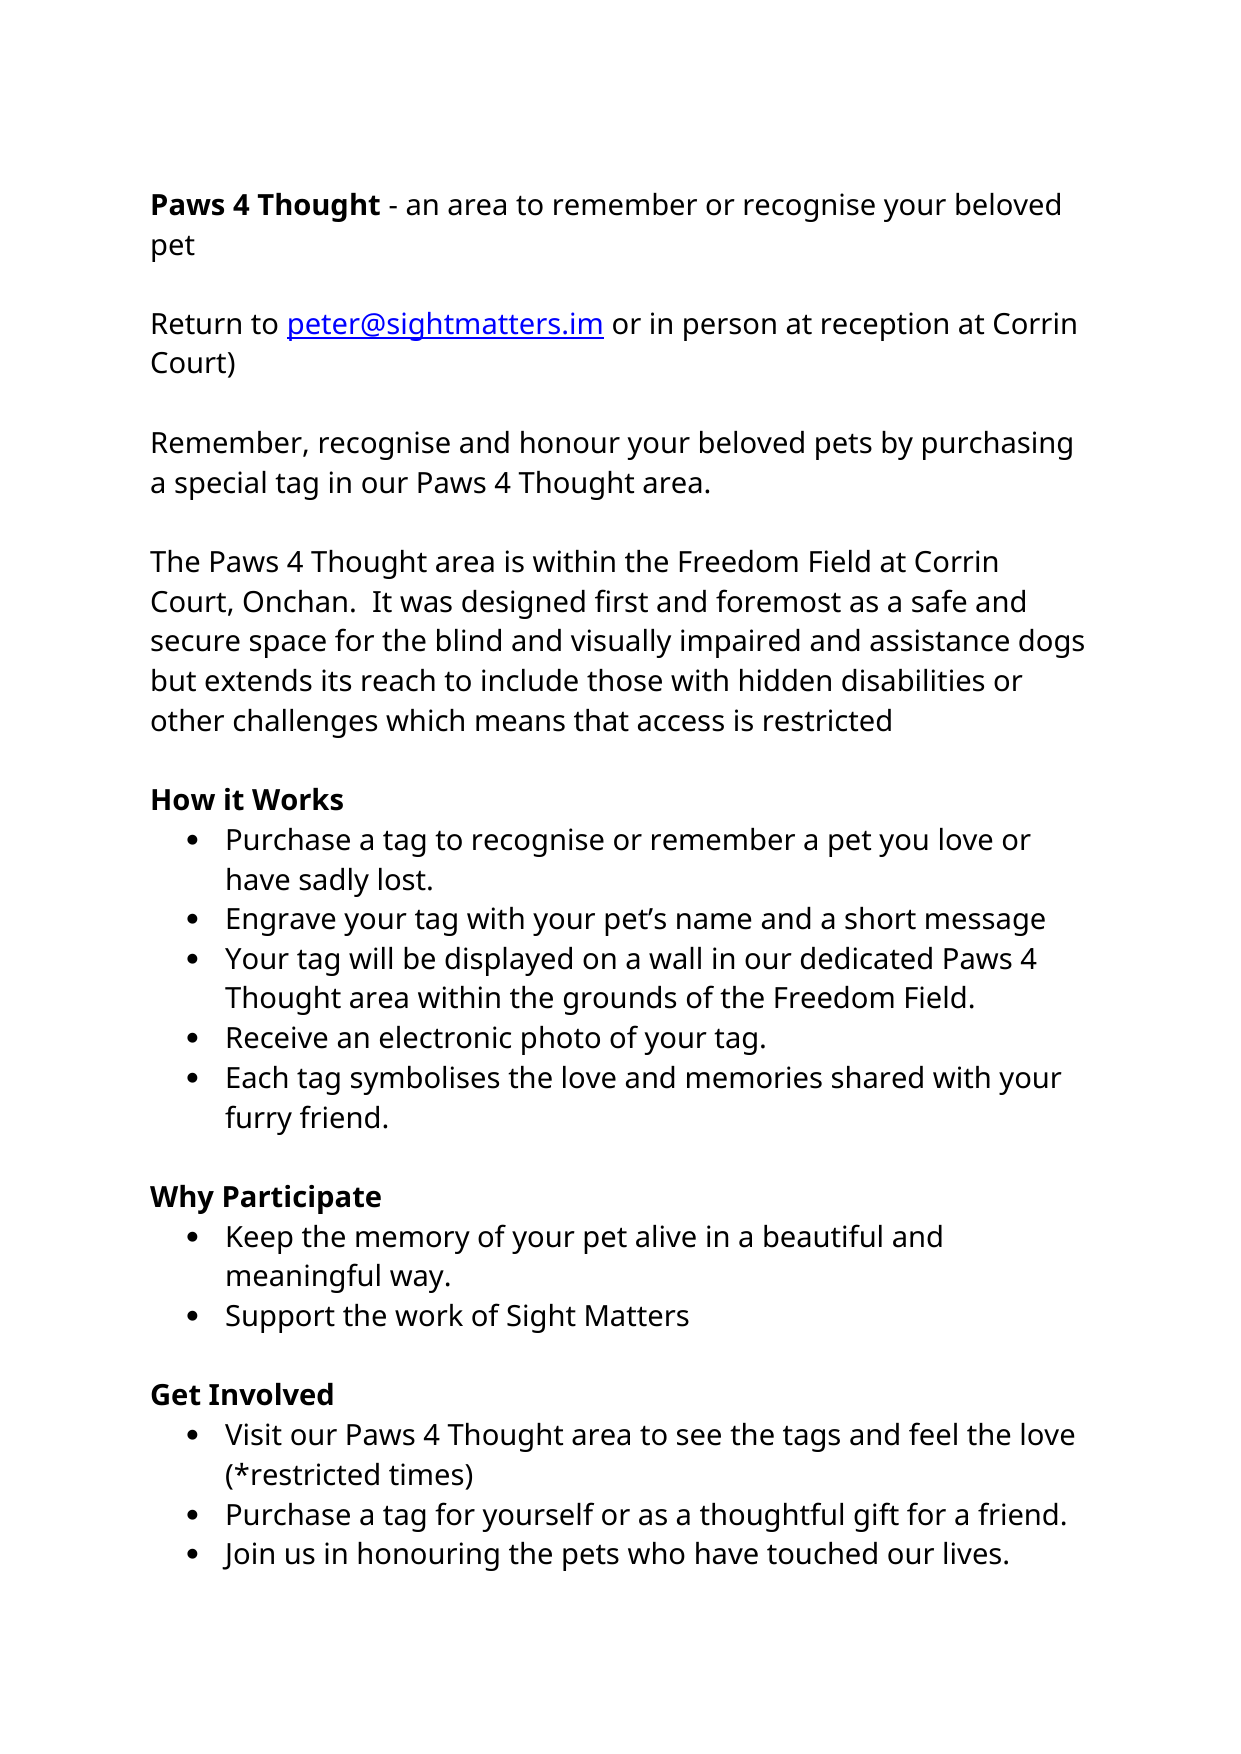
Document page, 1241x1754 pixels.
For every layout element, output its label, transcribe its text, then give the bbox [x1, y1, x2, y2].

list Purchase a tag for yourself or as a thoughtful gift for a friend. [187, 1494, 1090, 1533]
text Paws 4 Thought - an area to remember or recognise your beloved pet [150, 184, 1090, 263]
text How it Works [150, 779, 1090, 819]
list Each tag symbolises the love and memories shared with your furry friend. [187, 1057, 1090, 1137]
list Join us in honouring the pets who have touched our lives. [187, 1533, 1090, 1573]
text Remember, recognise and honour your beloved pets by purchasing a special tag in our Paws 4 Thought area. [150, 422, 1090, 502]
list Support the work of Sight Matters [187, 1295, 1090, 1335]
text Return to peter@sightmatters.im or in person at reception at Corrin Court) [150, 303, 1090, 382]
text The Paws 4 Thought area is within the Freedom Field at Corrin Court, Onchan. It was designed first and foremost as a safe and secure space for the blind and visually impaired and assistance dogs but extends its reach to include those with hidden disabilities or other challenges which means that access is restricted [150, 541, 1090, 740]
list Purchase a tag to recognise or remember a pet you love or have sadly lost. [187, 819, 1090, 898]
list Engrave your tag with your pet’s name and a short message [187, 898, 1090, 938]
list Receive an electronic photo of your tag. [187, 1017, 1090, 1057]
text Why Participate [150, 1176, 1090, 1216]
list Keep the memory of your pet alive in a beautiful and meaningful way. [187, 1216, 1090, 1295]
list Your tag will be displayed on a wall in our dedicated Paws 4 Thought area within the grounds of the Freedom Field. [187, 938, 1090, 1017]
text Get Involved [150, 1375, 1090, 1414]
list Visit our Paws 4 Thought area to see the tags and feel the love (*restricted times) [187, 1414, 1090, 1494]
